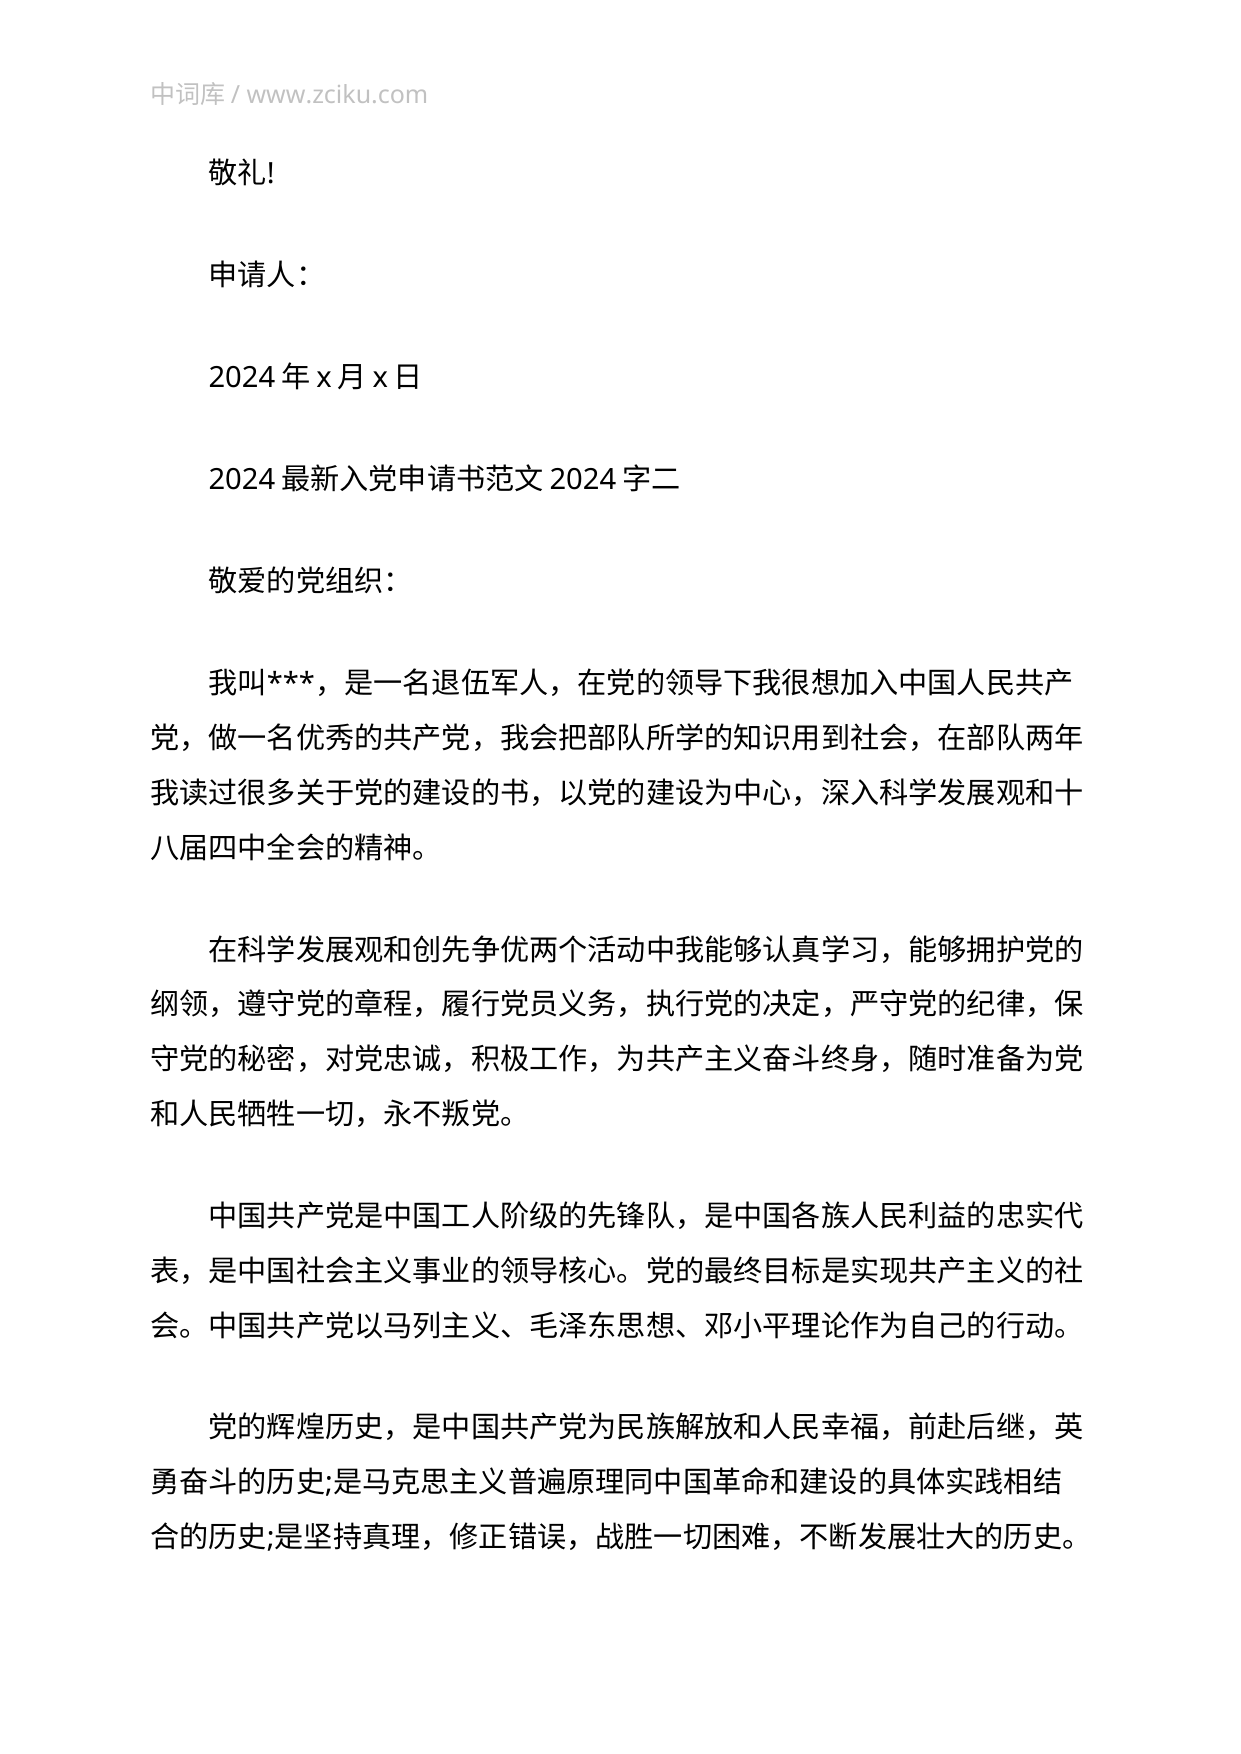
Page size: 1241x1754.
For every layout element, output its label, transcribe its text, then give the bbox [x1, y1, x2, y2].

text 中国共产党是中国工人阶级的先锋队，是中国各族人民利益的忠实代表，是中国社会主义事业的领导核心。党的最终目标是实现共产主义的社会。中国共产党以马列主义、毛泽东思想、邓小平理论作为自己的行动。 [150, 1192, 1090, 1344]
text 敬爱的党组织： [150, 558, 1090, 600]
text 申请人： [150, 252, 1090, 294]
text 敬礼! [150, 150, 1090, 192]
text 我叫***，是一名退伍军人，在党的领导下我很想加入中国人民共产党，做一名优秀的共产党，我会把部队所学的知识用到社会，在部队两年我读过很多关于党的建设的书，以党的建设为中心，深入科学发展观和十八届四中全会的精神。 [150, 659, 1090, 867]
text 在科学发展观和创先争优两个活动中我能够认真学习，能够拥护党的纲领，遵守党的章程，履行党员义务，执行党的决定，严守党的纪律，保守党的秘密，对党忠诚，积极工作，为共产主义奋斗终身，随时准备为党和人民牺牲一切，永不叛党。 [150, 926, 1090, 1133]
text 2024最新入党申请书范文2024字二 [150, 456, 1090, 498]
text 2024年x月x日 [150, 354, 1090, 396]
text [150, 1404, 1090, 1556]
